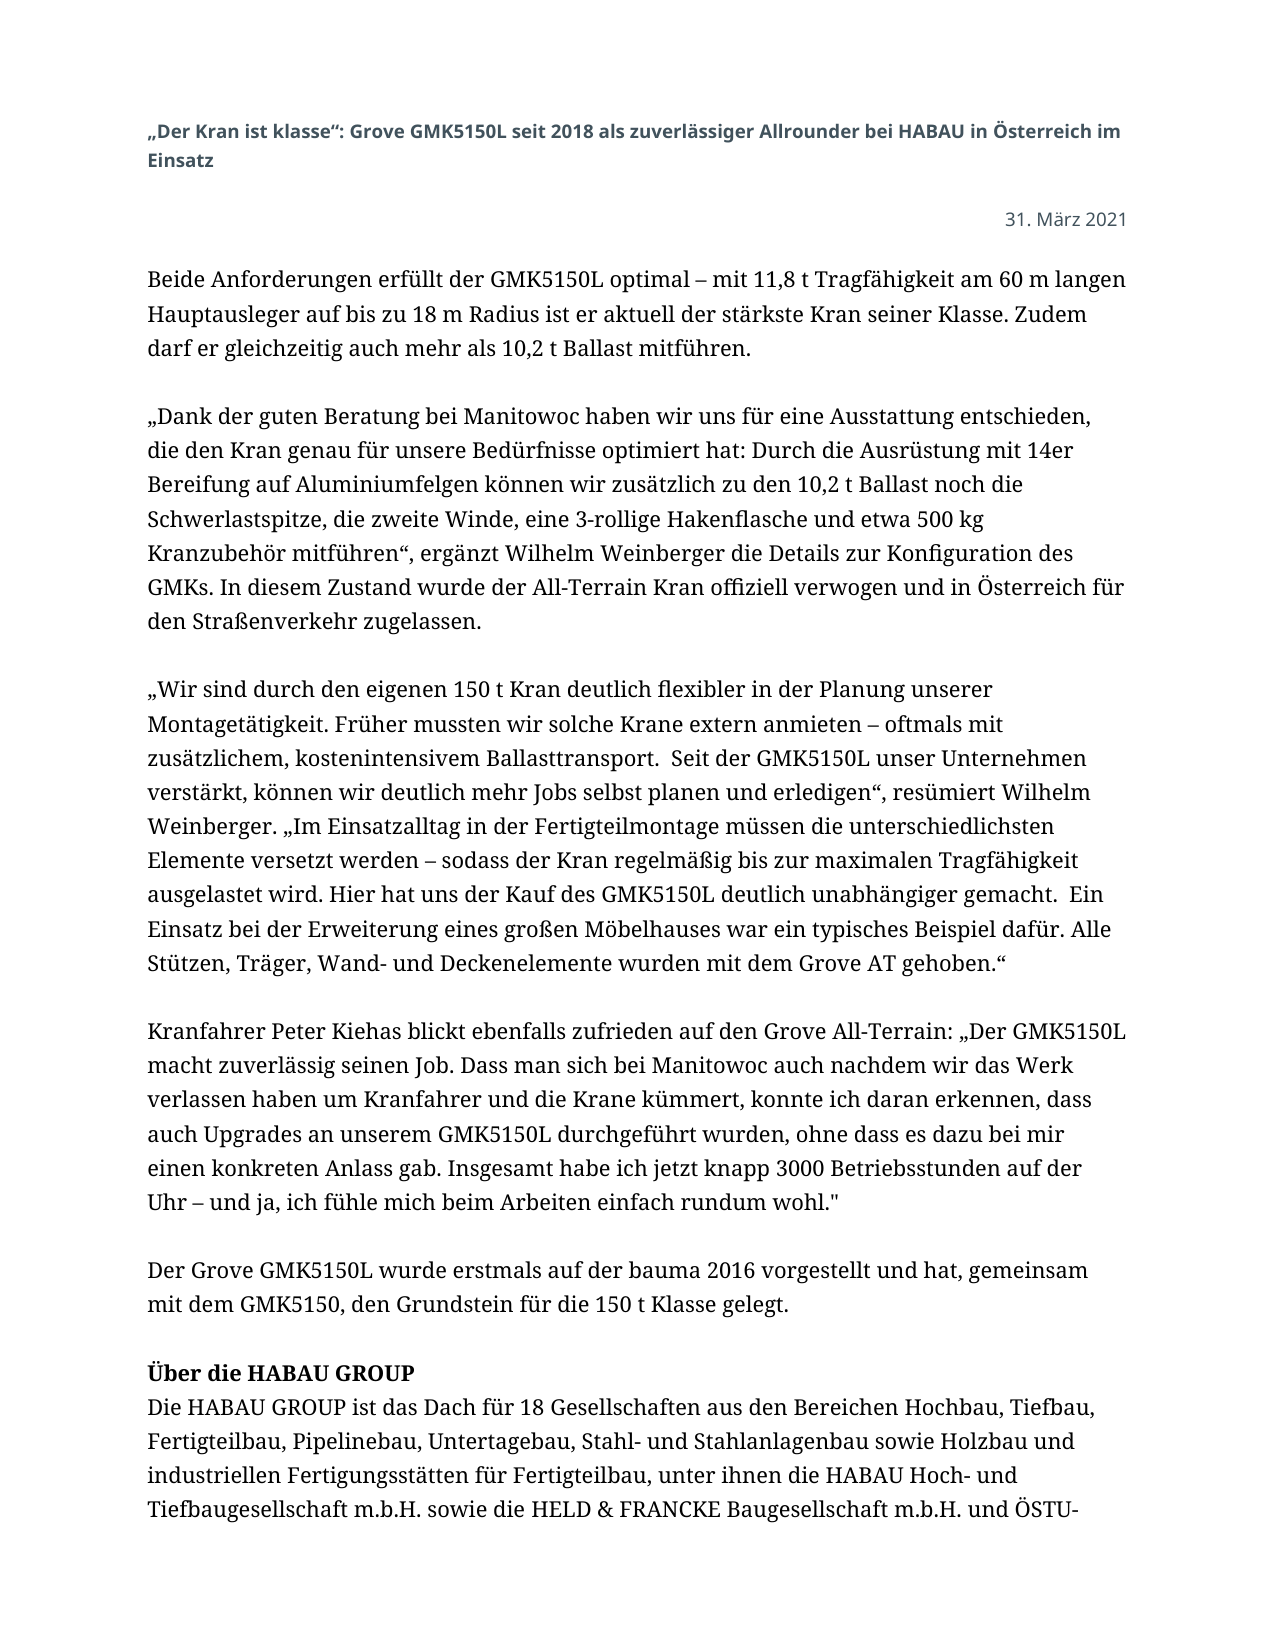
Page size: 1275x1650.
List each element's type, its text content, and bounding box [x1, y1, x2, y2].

text „Wir sind durch den eigenen 150 t Kran deutlich flexibler in der Planung unserer Montagetätigkeit. Früher mussten wir solche Krane extern anmieten – oftmals mit zusätzlichem, kostenintensivem Ballasttransport. Seit der GMK5150L unser Unternehmen verstärkt, können wir deutlich mehr Jobs selbst planen und erledigen“, resümiert Wilhelm Weinberger. „Im Einsatzalltag in der Fertigteilmontage müssen die unterschiedlichsten Elemente versetzt werden – sodass der Kran regelmäßig bis zur maximalen Tragfähigkeit ausgelastet wird. Hier hat uns der Kauf des GMK5150L deutlich unabhängiger gemacht. Ein Einsatz bei der Erweiterung eines großen Möbelhauses war ein typisches Beispiel dafür. Alle Stützen, Träger, Wand- und Deckenelemente wurden mit dem Grove AT gehoben.“ [147, 674, 1128, 977]
text Der Grove GMK5150L wurde erstmals auf der bauma 2016 vorgestellt und hat, gemeinsam mit dem GMK5150, den Grundstein für die 150 t Klasse gelegt. [147, 1255, 1128, 1319]
text Kranfahrer Peter Kiehas blickt ebenfalls zufrieden auf den Grove All-Terrain: „Der GMK5150L macht zuverlässig seinen Job. Dass man sich bei Manitowoc auch nachdem wir das Werk verlassen haben um Kranfahrer und die Krane kümmert, konnte ich daran erkennen, dass auch Upgrades an unserem GMK5150L durchgeführt wurden, ohne dass es dazu bei mir einen konkreten Anlass gab. Insgesamt habe ich jetzt knapp 3000 Betriebsstunden auf der Uhr – und ja, ich fühle mich beim Arbeiten einfach rundum wohl." [147, 1016, 1128, 1217]
text „Dank der guten Beratung bei Manitowoc haben wir uns für eine Ausstattung entschieden, die den Kran genau für unsere Bedürfnisse optimiert hat: Durch die Ausrüstung mit 14er Bereifung auf Aluminiumfelgen können wir zusätzlich zu den 10,2 t Ballast noch die Schwerlastspitze, die zweite Winde, eine 3-rollige Hakenflasche und etwa 500 kg Kranzubehör mitführen“, ergänzt Wilhelm Weinberger die Details zur Konfiguration des GMKs. In diesem Zustand wurde der All-Terrain Kran offiziell verwogen und in Österreich für den Straßenverkehr zugelassen. [147, 401, 1128, 636]
text Beide Anforderungen erfüllt der GMK5150L optimal – mit 11,8 t Tragfähigkeit am 60 m langen Hauptausleger auf bis zu 18 m Radius ist er aktuell der stärkste Kran seiner Klasse. Zudem darf er gleichzeitig auch mehr als 10,2 t Ballast mitführen. [147, 264, 1128, 362]
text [147, 1358, 1128, 1524]
